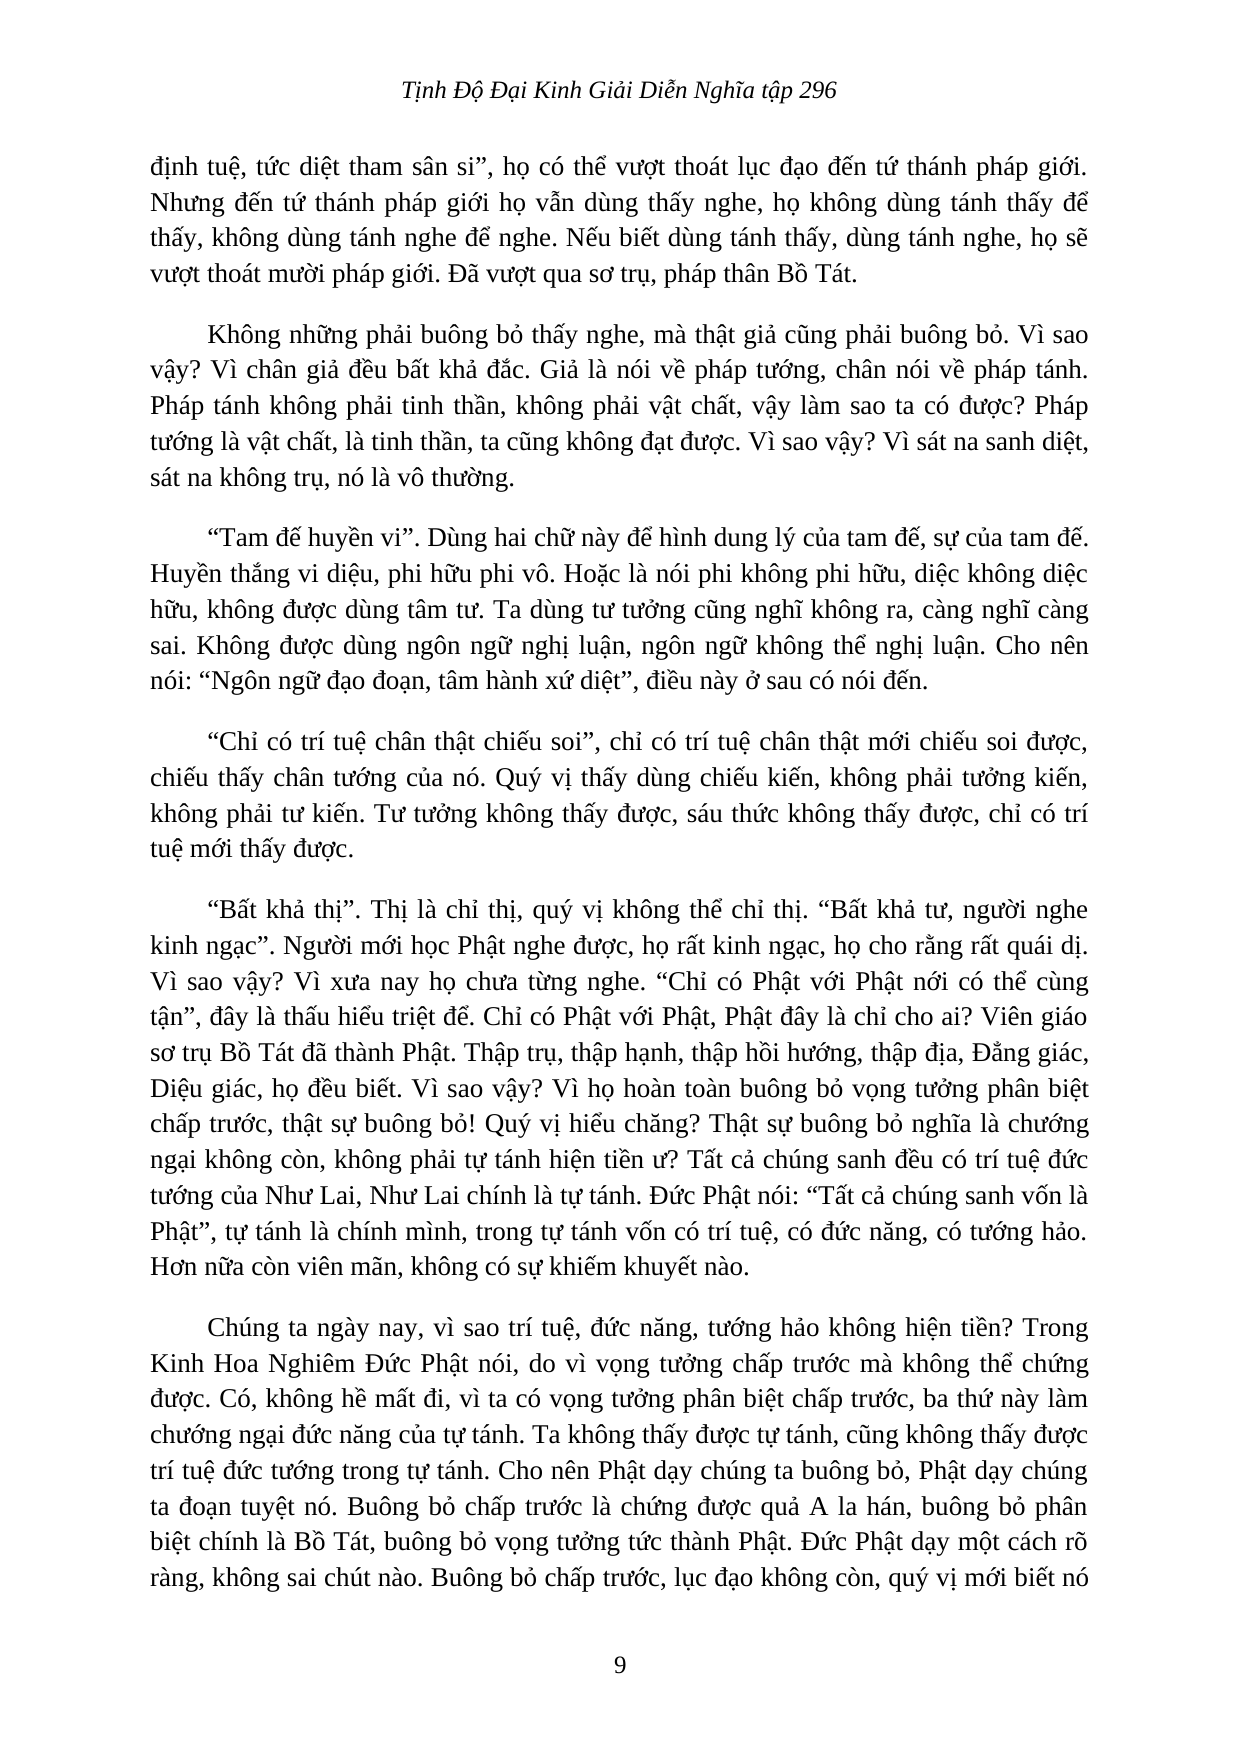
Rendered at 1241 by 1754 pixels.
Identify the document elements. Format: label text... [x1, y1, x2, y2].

text “Bất khả thị”. Thị là chỉ thị, quý vị không thể chỉ thị. “Bất khả tư, người nghe kinh ngạc”. Người mới học Phật nghe được, họ rất kinh ngạc, họ cho rằng rất quái dị. Vì sao vậy? Vì xưa nay họ chưa từng nghe. “Chỉ có Phật với Phật nới có thể cùng tận”, đây là thấu hiểu triệt để. Chỉ có Phật với Phật, Phật đây là chỉ cho ai? Viên giáo sơ trụ Bồ Tát đã thành Phật. Thập trụ, thập hạnh, thập hồi hướng, thập địa, Đẳng giác, Diệu giác, họ đều biết. Vì sao vậy? Vì họ hoàn toàn buông bỏ vọng tưởng phân biệt chấp trước, thật sự buông bỏ! Quý vị hiểu chăng? Thật sự buông bỏ nghĩa là chướng ngại không còn, không phải tự tánh hiện tiền ư? Tất cả chúng sanh đều có trí tuệ đức tướng của Như Lai, Như Lai chính là tự tánh. Đức Phật nói: “Tất cả chúng sanh vốn là Phật”, tự tánh là chính mình, trong tự tánh vốn có trí tuệ, có đức năng, có tướng hảo. Hơn nữa còn viên mãn, không có sự khiếm khuyết nào. [150, 893, 1090, 1282]
text “Chỉ có trí tuệ chân thật chiếu soi”, chỉ có trí tuệ chân thật mới chiếu soi được, chiếu thấy chân tướng của nó. Quý vị thấy dùng chiếu kiến, không phải tưởng kiến, không phải tư kiến. Tư tưởng không thấy được, sáu thức không thấy được, chỉ có trí tuệ mới thấy được. [150, 725, 1090, 863]
text Không những phải buông bỏ thấy nghe, mà thật giả cũng phải buông bỏ. Vì sao vậy? Vì chân giả đều bất khả đắc. Giả là nói về pháp tướng, chân nói về pháp tánh. Pháp tánh không phải tinh thần, không phải vật chất, vậy làm sao ta có được? Pháp tướng là vật chất, là tinh thần, ta cũng không đạt được. Vì sao vậy? Vì sát na sanh diệt, sát na không trụ, nó là vô thường. [150, 318, 1090, 492]
text “Tam đế huyền vi”. Dùng hai chữ này để hình dung lý của tam đế, sự của tam đế. Huyền thắng vi diệu, phi hữu phi vô. Hoặc là nói phi không phi hữu, diệc không diệc hữu, không được dùng tâm tư. Ta dùng tư tưởng cũng nghĩ không ra, càng nghĩ càng sai. Không được dùng ngôn ngữ nghị luận, ngôn ngữ không thể nghị luận. Cho nên nói: “Ngôn ngữ đạo đoạn, tâm hành xứ diệt”, điều này ở sau có nói đến. [150, 522, 1090, 696]
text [150, 1311, 1090, 1592]
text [150, 150, 1090, 288]
